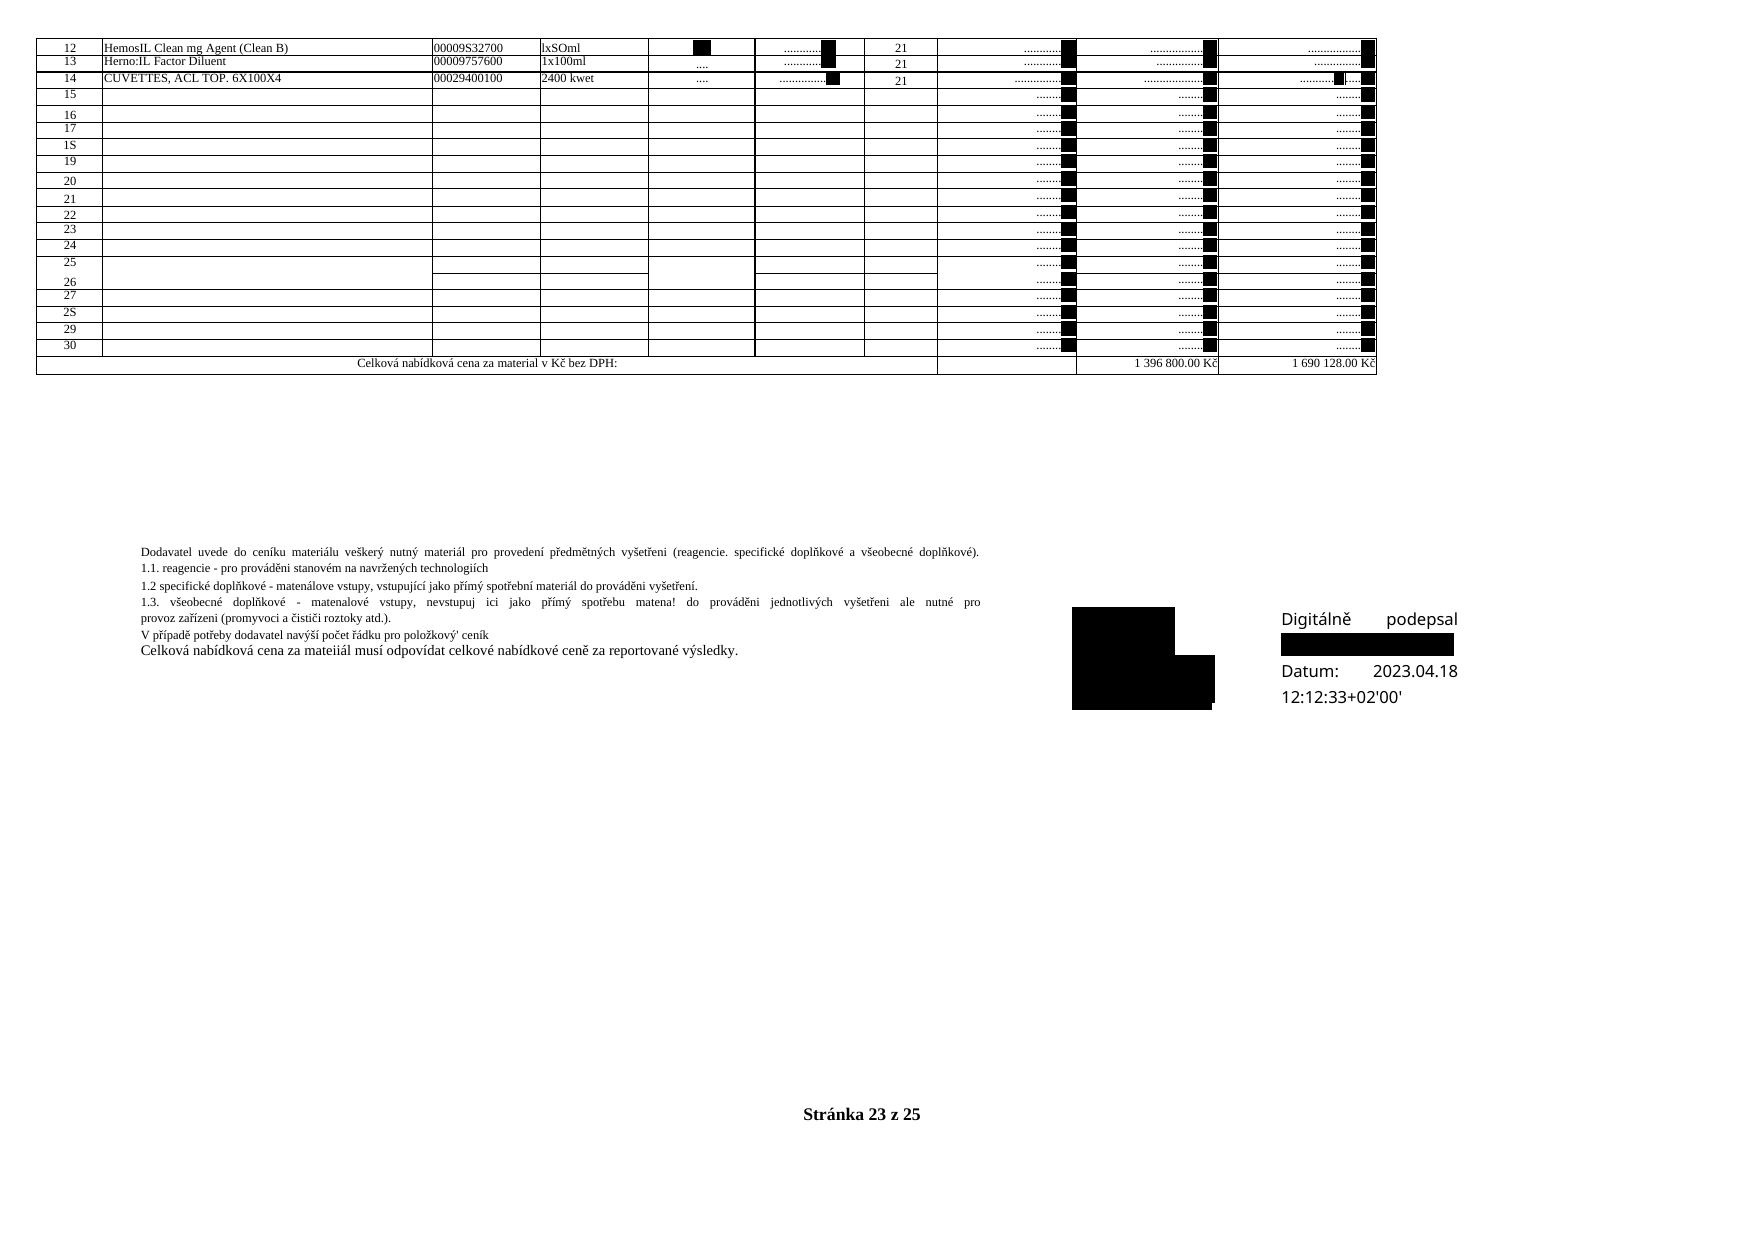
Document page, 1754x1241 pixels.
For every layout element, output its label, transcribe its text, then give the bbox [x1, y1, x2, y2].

table_cell [756, 223, 864, 239]
table_cell [756, 173, 864, 188]
table_cell ........​.... [1219, 290, 1376, 306]
table_cell [649, 340, 754, 356]
table_header ..... [649, 39, 754, 54]
table_cell ........​.... [938, 257, 1076, 273]
table_cell [433, 340, 540, 356]
table_cell ........​.... [1219, 173, 1376, 188]
table_cell CUVETTES, ACL TOP. 6X100X4 [103, 73, 432, 88]
table_cell [756, 207, 864, 222]
table_cell 00009757600 [433, 56, 540, 71]
table_header 21 [865, 39, 937, 54]
table_header ............​.... [756, 39, 864, 54]
table_cell ........​.... [938, 173, 1076, 188]
table_cell ........​.... [1219, 240, 1376, 256]
table_cell .... [649, 56, 754, 71]
table_cell ........​.... [1219, 139, 1376, 155]
table_cell [756, 139, 864, 155]
table_cell [649, 189, 754, 206]
table_cell Celková nabídková cena za material v Kč bez DPH: [37, 357, 937, 373]
table_cell ........​.... [1219, 274, 1376, 289]
table_cell ...​............​.... [1077, 56, 1218, 71]
table_cell [865, 106, 937, 122]
table_cell [756, 123, 864, 138]
table_cell [649, 223, 754, 239]
table_cell [433, 207, 540, 222]
table_cell .... [649, 73, 754, 88]
table_cell [433, 173, 540, 188]
table_cell [649, 323, 754, 338]
table_cell ........​.... [938, 156, 1076, 172]
table_cell 17 [37, 123, 102, 138]
table_cell [541, 89, 648, 105]
table_cell 1 690 128.00 Kč [1219, 357, 1376, 373]
table_cell [865, 139, 937, 155]
table_cell ........​.... [1077, 106, 1218, 122]
table_cell [756, 323, 864, 338]
table_cell 21 [37, 189, 102, 206]
table_cell [541, 156, 648, 172]
table_cell [541, 257, 648, 273]
table_header ............​.... [938, 39, 1076, 54]
table_cell ........​.... [938, 223, 1076, 239]
table_cell ........​.... [938, 207, 1076, 222]
table_cell [649, 106, 754, 122]
table_cell [541, 323, 648, 338]
table_cell ........​.... [1219, 257, 1376, 273]
table_cell [756, 257, 864, 273]
table_cell [865, 274, 937, 289]
table_cell [756, 89, 864, 105]
table_cell ........​.... [1219, 123, 1376, 138]
table_cell [865, 340, 937, 356]
text Stránka 23 z 25 [803, 1106, 921, 1124]
table_cell ........​.... [1077, 156, 1218, 172]
table_cell [433, 274, 540, 289]
table_cell 16 [37, 106, 102, 122]
table_cell [649, 156, 754, 172]
table_cell ........​.... [938, 89, 1076, 105]
table_cell ........​.... [1219, 307, 1376, 322]
table_cell [541, 173, 648, 188]
table_header 12 [37, 39, 102, 54]
table_header .....​............​.... [1219, 39, 1376, 54]
table_cell ............​.... [756, 56, 864, 71]
table_cell [649, 139, 754, 155]
table_cell [433, 307, 540, 322]
table_cell 22 [37, 207, 102, 222]
table_cell [865, 123, 937, 138]
table_cell [756, 189, 864, 206]
table_cell [541, 123, 648, 138]
table_cell [541, 274, 648, 289]
table_cell ........​.... [938, 273, 1076, 289]
table_cell ...​............​.... [756, 73, 864, 88]
table_cell [103, 307, 432, 322]
table_header .....​............​.... [1077, 39, 1218, 54]
table_cell 20 [37, 173, 102, 188]
table_cell ........​.... [1219, 89, 1376, 105]
table_cell [433, 156, 540, 172]
table_cell ........​.... [1077, 274, 1218, 289]
table_cell ........​.... [1077, 323, 1218, 338]
table_cell 25 [37, 257, 102, 273]
table_cell [103, 189, 432, 206]
table_cell ........​.... [1219, 207, 1376, 222]
table_cell ........​.... [938, 139, 1076, 155]
table_cell 2S [37, 307, 102, 322]
table_cell ........​.... [938, 240, 1076, 256]
table_cell [103, 89, 432, 105]
table_cell ........​.... [938, 307, 1076, 322]
table_cell [103, 173, 432, 188]
table_cell [649, 123, 754, 138]
table_cell Herno:IL Factor Diluent [103, 56, 432, 71]
table_cell [103, 156, 432, 172]
table_cell [541, 340, 648, 356]
table_cell ........​.... [1219, 106, 1376, 122]
text 1.2 specifické doplňkové - matenálove vstupy, vstupující jako přímý spotřební materiál do prováděni vyšetření. [141, 576, 982, 593]
table_cell [865, 156, 937, 172]
table_cell ........​.... [1077, 340, 1218, 356]
table_cell [541, 240, 648, 256]
table_header 00009S32700 [433, 39, 540, 54]
table_cell [649, 257, 754, 273]
table_cell ........​.... [1219, 323, 1376, 338]
table_cell ........​.... [1077, 139, 1218, 155]
table_header lxSOml [541, 39, 648, 54]
text Celková nabídková cena za mateiiál musí odpovídat celkové nabídkové ceně za reportované výsledky. [141, 643, 982, 659]
table_cell [865, 307, 937, 322]
table_cell 1S [37, 139, 102, 155]
table_cell [103, 257, 432, 273]
table_cell [103, 290, 432, 306]
table_cell [865, 290, 937, 306]
table_cell [865, 207, 937, 222]
table_cell ........​.... [938, 189, 1076, 206]
table_cell [865, 89, 937, 105]
table_cell [433, 223, 540, 239]
table_cell ........​.... [938, 323, 1076, 338]
text V případě potřeby dodavatel navýší počet řádku pro položkový' ceník [141, 626, 982, 643]
table_cell [756, 307, 864, 322]
table_cell [433, 240, 540, 256]
table_cell [756, 274, 864, 289]
table_cell [865, 189, 937, 206]
table_cell 21 [865, 56, 937, 71]
table_cell [756, 156, 864, 172]
table_cell ........​.... [1219, 340, 1376, 356]
table_cell [433, 106, 540, 122]
table_cell [433, 123, 540, 138]
table_cell [541, 223, 648, 239]
table_cell ........​.... [1077, 123, 1218, 138]
table_cell 29 [37, 323, 102, 338]
table_cell ........​.... [1219, 223, 1376, 239]
table_cell 23 [37, 223, 102, 239]
table_cell [756, 106, 864, 122]
table_cell ........​.... [1077, 307, 1218, 322]
table_cell [865, 257, 937, 273]
table_cell .......​............​.... [1077, 73, 1218, 88]
table_cell ........​.... [1077, 173, 1218, 188]
table_cell [756, 290, 864, 306]
table_header HemosIL Clean mg Agent (Clean B) [103, 39, 432, 54]
table_cell 21 [865, 73, 937, 88]
table_cell [649, 173, 754, 188]
table_cell [649, 89, 754, 105]
table_cell ........​.... [938, 340, 1076, 356]
table_cell [103, 123, 432, 138]
table_cell [865, 323, 937, 338]
table_cell [103, 340, 432, 356]
table_cell 24 [37, 240, 102, 256]
table_cell [649, 240, 754, 256]
table_cell 13 [37, 56, 102, 71]
table_cell [938, 357, 1076, 373]
table_cell ........​.... [938, 290, 1076, 306]
table_cell .......​............​.... [1219, 73, 1376, 88]
table_cell [103, 139, 432, 155]
table_cell 26 [37, 273, 102, 289]
table_cell [649, 207, 754, 222]
table_cell ........​.... [1077, 240, 1218, 256]
table_cell [103, 223, 432, 239]
table_cell ...​............​.... [1219, 56, 1376, 71]
table_cell ........​.... [1077, 290, 1218, 306]
text Dodavatel uvede do ceníku materiálu veškerý nutný materiál pro provedení předmětných vyšetřeni (reagencie. specifické doplňkové a všeobecné doplňkové). 1.1. reagencie - pro prováděni stanovém na navržených technologiích [141, 542, 982, 576]
table_cell [649, 273, 754, 289]
table_cell [865, 240, 937, 256]
table_cell 30 [37, 340, 102, 356]
table_cell ...​............​.... [938, 73, 1076, 88]
text ..........​.............. ​.............. [1175, 607, 1276, 709]
table_cell 2400 kwet [541, 73, 648, 88]
table_cell [103, 106, 432, 122]
table_cell [756, 240, 864, 256]
table_cell [103, 207, 432, 222]
table_cell 19 [37, 156, 102, 172]
table_cell 15 [37, 89, 102, 105]
table_cell ........​.... [1219, 156, 1376, 172]
table_cell ........​.... [1077, 189, 1218, 206]
table_cell [433, 189, 540, 206]
table_cell [541, 307, 648, 322]
table_cell [649, 290, 754, 306]
table_cell 1 396 800.00 Kč [1077, 357, 1218, 373]
table_cell ............​.... [938, 56, 1076, 71]
table_cell ........​.... [1077, 89, 1218, 105]
table_cell ........​.... [1077, 257, 1218, 273]
table_cell [103, 273, 432, 289]
table_cell [541, 106, 648, 122]
table_cell [541, 189, 648, 206]
table_cell [433, 89, 540, 105]
table_cell 27 [37, 290, 102, 306]
table_cell 1x100ml [541, 56, 648, 71]
table_cell [649, 307, 754, 322]
table_cell [865, 173, 937, 188]
table_cell ........​.... [1077, 223, 1218, 239]
text Digitálně podepsal ​..........​...............​............. Datum: 2023.04.18 12:12:33+02'00' [1281, 604, 1458, 708]
table_cell [433, 139, 540, 155]
table_cell [103, 240, 432, 256]
table_cell [541, 207, 648, 222]
table_cell [541, 139, 648, 155]
table_cell ........​.... [1219, 189, 1376, 206]
table_cell 00029400100 [433, 73, 540, 88]
table_cell [433, 323, 540, 338]
table_cell ........​.... [938, 123, 1076, 138]
table_cell [756, 340, 864, 356]
text 1.3. všeobecné doplňkové - matenalové vstupy, nevstupuj ici jako přímý spotřebu matena! do prováděni jednotlivých vyšetřeni ale nutné pro provoz zařízeni (promyvoci a čističi roztoky atd.). [141, 593, 982, 626]
table_cell 14 [37, 73, 102, 88]
table_cell [433, 257, 540, 273]
table_cell ........​.... [1077, 207, 1218, 222]
table_cell [541, 290, 648, 306]
table_cell ........​.... [938, 106, 1076, 122]
table_cell [433, 290, 540, 306]
table_cell [103, 323, 432, 338]
table_cell [865, 223, 937, 239]
